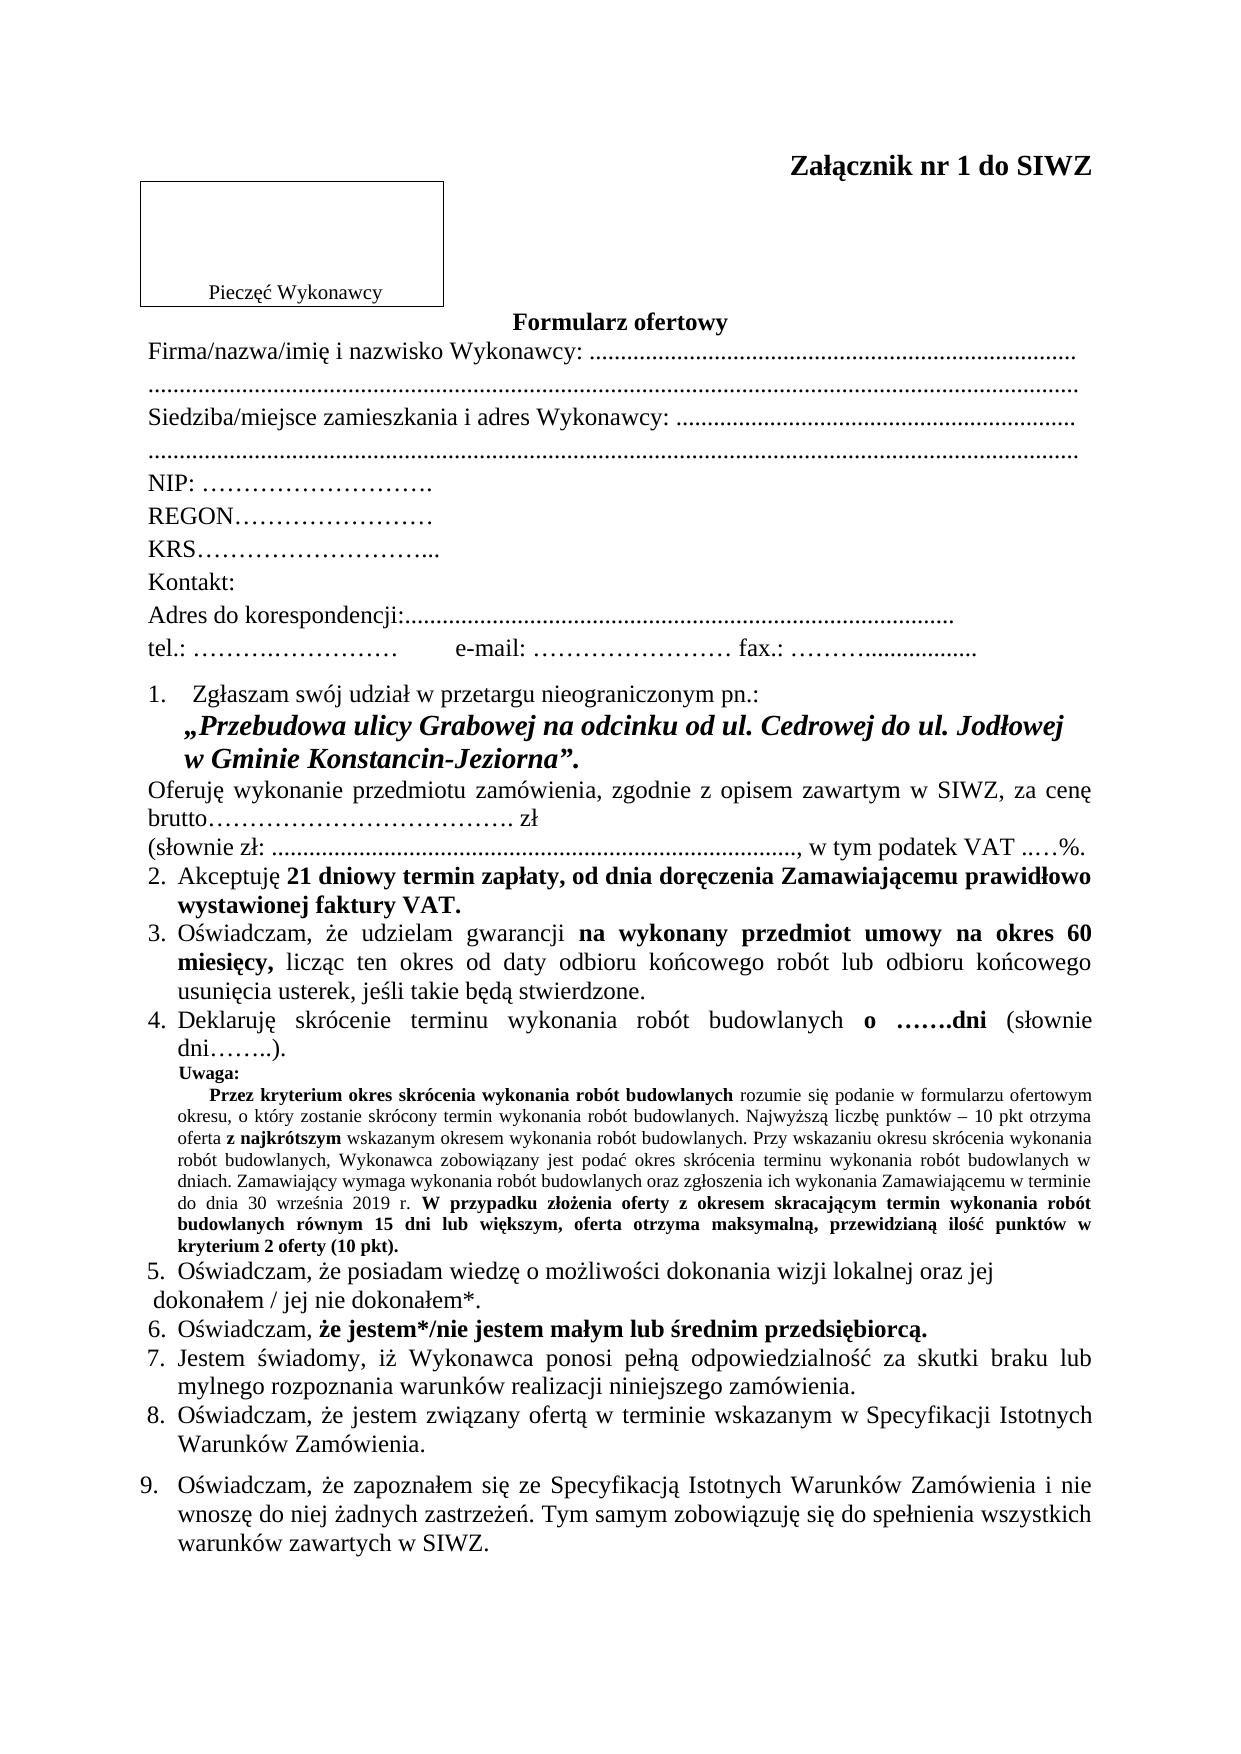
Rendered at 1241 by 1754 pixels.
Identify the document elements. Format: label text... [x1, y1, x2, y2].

text dokonałem / jej nie dokonałem*. [147, 1285, 1092, 1314]
text Przez kryterium okres skrócenia wykonania robót budowlanych rozumie się podanie w formularzu ofertowym okresu, o który zostanie skrócony termin wykonania robót budowlanych. Najwyższą liczbę punktów – 10 pkt otrzyma oferta z najkrótszym wskazanym okresem wykonania robót budowlanych. Przy wskazaniu okresu skrócenia wykonania robót budowlanych, Wykonawca zobowiązany jest podać okres skrócenia terminu wykonania robót budowlanych w dniach. Zamawiający wymaga wykonania robót budowlanych oraz zgłoszenia ich wykonania Zamawiającemu w terminie [177, 1084, 1092, 1192]
list Zgłaszam swój udział w przetargu nieograniczonym pn.: [148, 679, 1092, 708]
text ..................................................................................................................................................... [148, 435, 1092, 464]
list Jestem świadomy, iż Wykonawca ponosi pełną odpowiedzialność za skutki braku lub mylnego rozpoznania warunków realizacji niniejszego zamówienia. [147, 1343, 1092, 1400]
list Deklaruję skrócenie terminu wykonania robót budowlanych o …….dni (słownie dni……..). [148, 1005, 1092, 1062]
list Oświadczam, że posiadam wiedzę o możliwości dokonania wizji lokalnej oraz jej [147, 1256, 1092, 1285]
text NIP: ………………………. [148, 468, 1092, 497]
text Siedziba/miejsce zamieszkania i adres Wykonawcy: ................................................................ [148, 402, 1092, 431]
list Akceptuję 21 dniowy termin zapłaty, od dnia doręczenia Zamawiającemu prawidłowo wystawionej faktury VAT. [148, 861, 1092, 918]
text w Gminie Konstancin-Jeziorna”. [148, 741, 1092, 775]
text Firma/nazwa/imię i nazwisko Wykonawcy: .............................................................................. [148, 336, 1092, 365]
text do dnia 30 września 2019 r. W przypadku złożenia oferty z okresem skracającym termin wykonania robót budowlanych równym 15 dni lub większym, oferta otrzyma maksymalną, przewidzianą ilość punktów w kryterium 2 oferty (10 pkt). [177, 1192, 1092, 1256]
text Oferuję wykonanie przedmiotu zamówienia, zgodnie z opisem zawartym w SIWZ, za cenę brutto………………………………. zł [148, 775, 1092, 832]
text REGON…………………… [148, 501, 1092, 530]
list Oświadczam, że jestem związany ofertą w terminie wskazanym w Specyfikacji Istotnych Warunków Zamówienia. [147, 1400, 1092, 1458]
text Pieczęć Wykonawcy [141, 277, 443, 306]
text KRS………………………... [148, 534, 1092, 563]
text ..................................................................................................................................................... [148, 369, 1092, 398]
text Załącznik nr 1 do SIWZ [148, 148, 1092, 181]
text (słownie zł: ...................................................................................., w tym podatek VAT ..…%. [148, 832, 1092, 861]
text Adres do korespondencji:........................................................................................ [148, 600, 1092, 629]
text „Przebudowa ulicy Grabowej na odcinku od ul. Cedrowej do ul. Jodłowej [148, 708, 1092, 741]
text tel.: ……….…………… e-mail: …………………… fax.: ……….................. [148, 633, 1092, 662]
list Oświadczam, że udzielam gwarancji na wykonany przedmiot umowy na okres 60 miesięcy, licząc ten okres od daty odbioru końcowego robót lub odbioru końcowego usunięcia usterek, jeśli takie będą stwierdzone. [148, 918, 1092, 1005]
text Kontakt: [148, 567, 1092, 596]
list Oświadczam, że jestem*/nie jestem małym lub średnim przedsiębiorcą. [148, 1314, 1092, 1343]
text Uwaga: [153, 1062, 1092, 1084]
text Formularz ofertowy [148, 307, 1092, 336]
list Oświadczam, że zapoznałem się ze Specyfikacją Istotnych Warunków Zamówienia i nie wnoszę do niej żadnych zastrzeżeń. Tym samym zobowiązuję się do spełnienia wszystkich warunków zawartych w SIWZ. [140, 1470, 1092, 1556]
